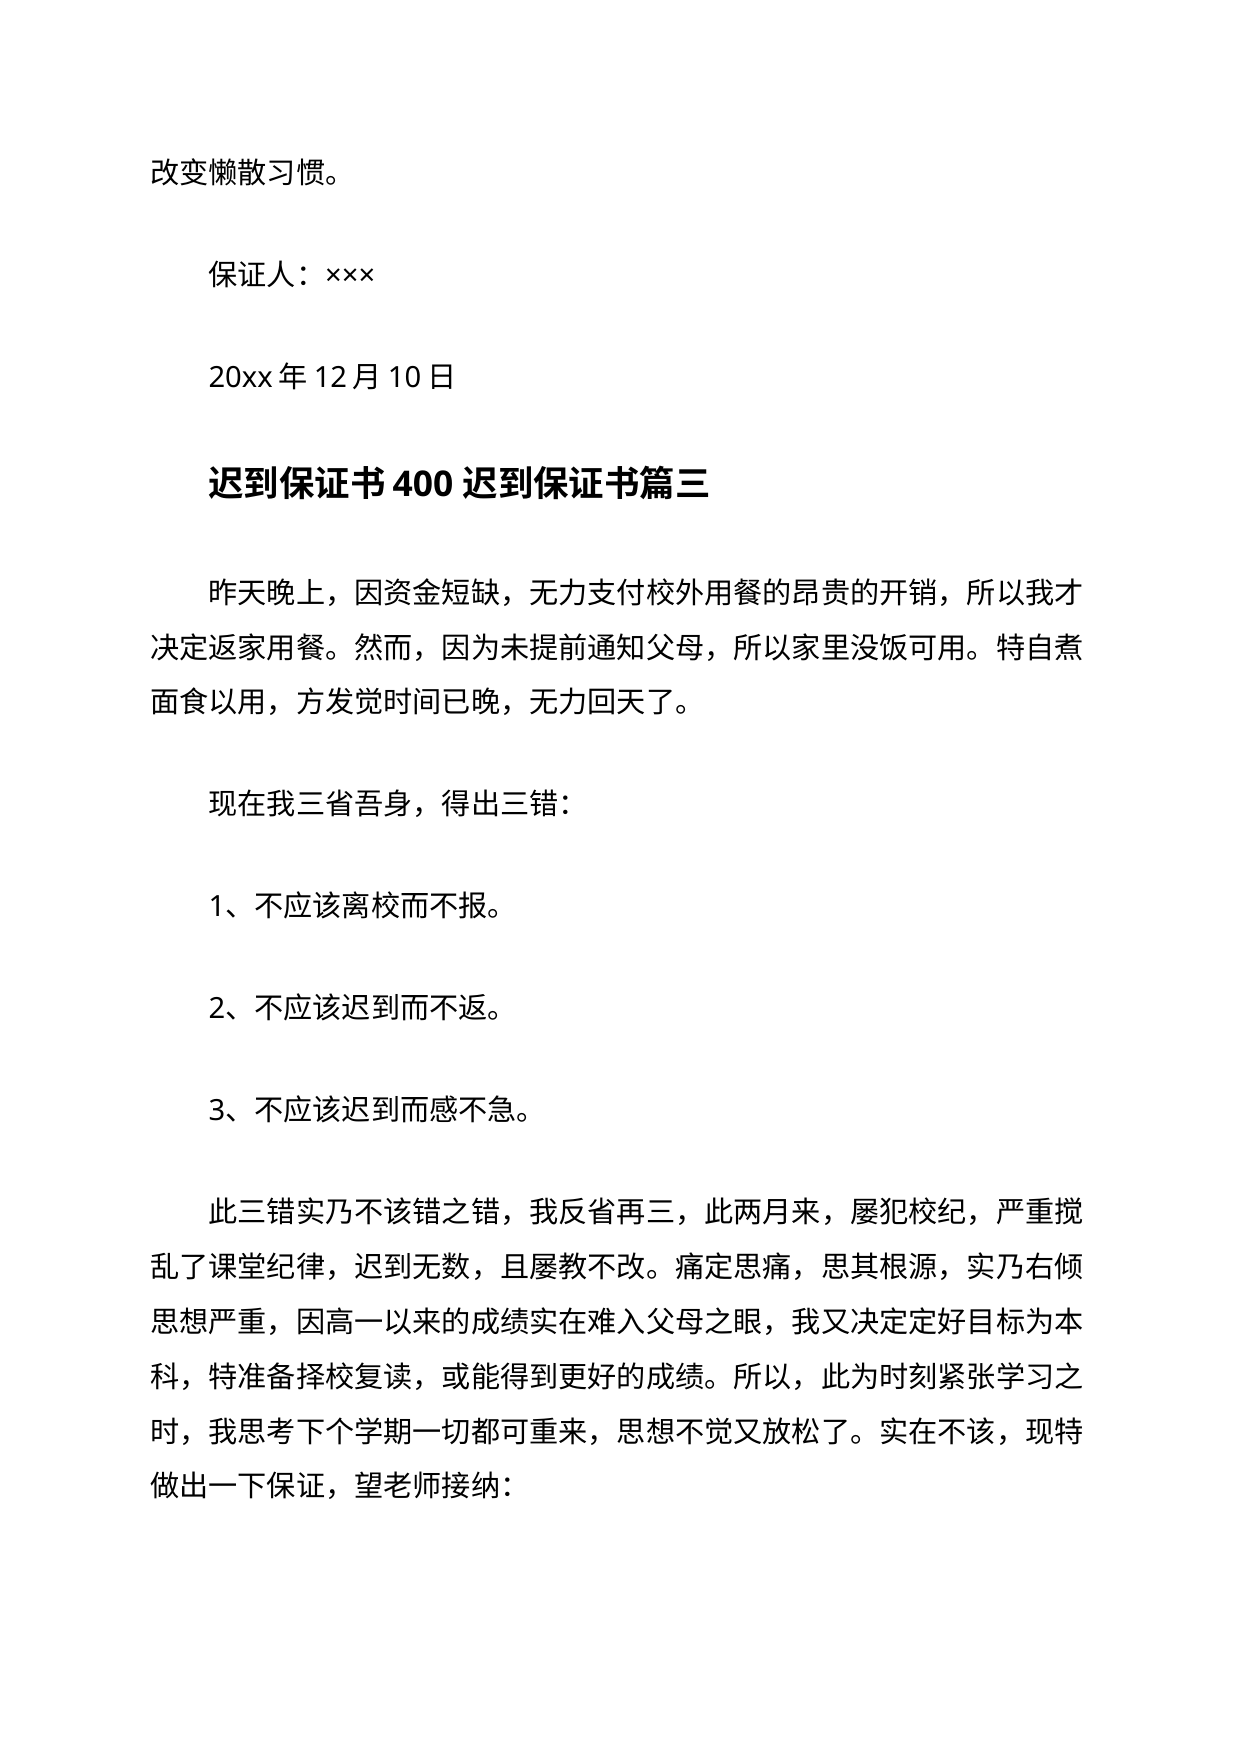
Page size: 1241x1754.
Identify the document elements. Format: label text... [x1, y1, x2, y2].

text 昨天晚上，因资金短缺，无力支付校外用餐的昂贵的开销，所以我才决定返家用餐。然而，因为未提前通知父母，所以家里没饭可用。特自煮面食以用，方发觉时间已晚，无力回天了。 [150, 569, 1090, 721]
text 保证人：××× [150, 252, 1090, 294]
text 此三错实乃不该错之错，我反省再三，此两月来，屡犯校纪，严重搅乱了课堂纪律，迟到无数，且屡教不改。痛定思痛，思其根源，实乃右倾思想严重，因高一以来的成绩实在难入父母之眼，我又决定定好目标为本科，特准备择校复读，或能得到更好的成绩。所以，此为时刻紧张学习之时，我思考下个学期一切都可重来，思想不觉又放松了。实在不该，现特做出一下保证，望老师接纳： [150, 1188, 1090, 1505]
text 迟到保证书400 迟到保证书篇三 [150, 456, 1090, 507]
text 20xx年12月10日 [150, 354, 1090, 396]
text 1、不应该离校而不报。 [150, 883, 1090, 925]
text 现在我三省吾身，得出三错： [150, 781, 1090, 823]
text 2、不应该迟到而不返。 [150, 984, 1090, 1027]
text 3、不应该迟到而感不急。 [150, 1087, 1090, 1129]
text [150, 150, 1090, 192]
